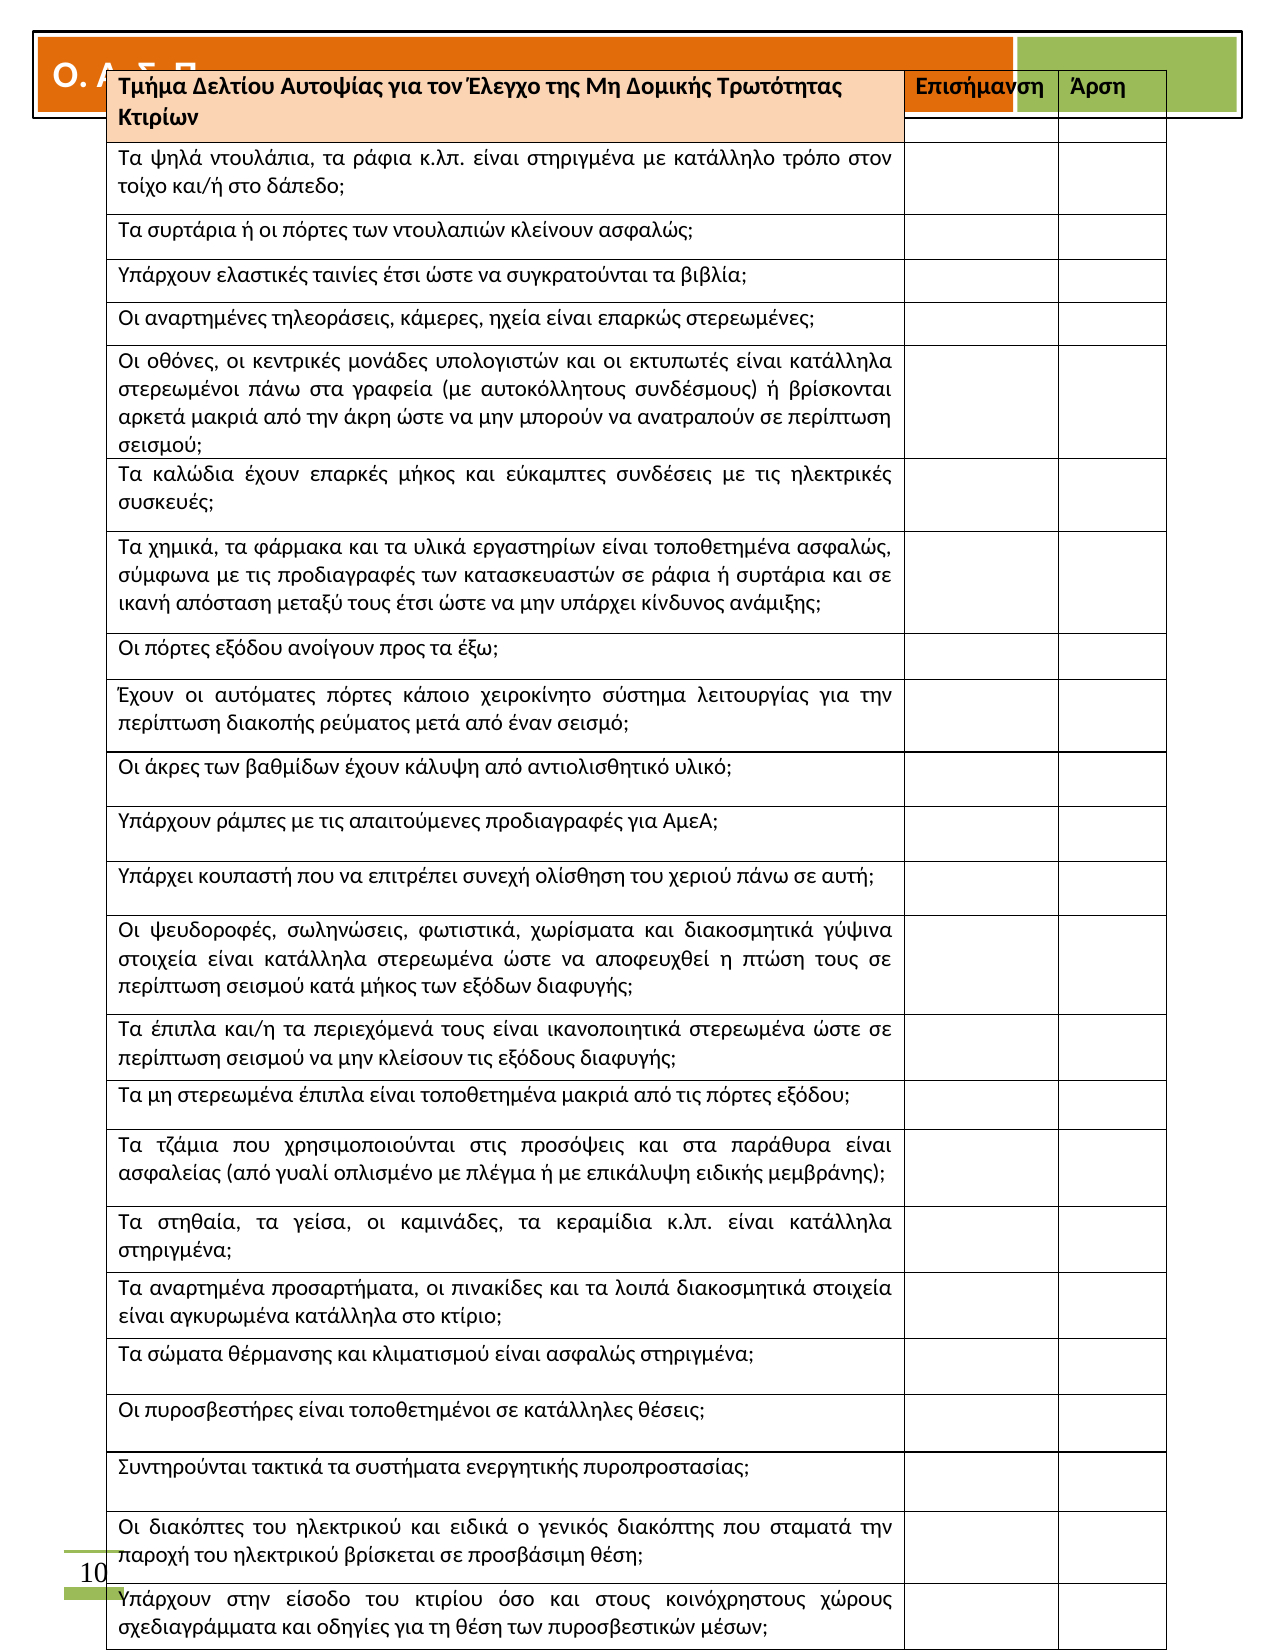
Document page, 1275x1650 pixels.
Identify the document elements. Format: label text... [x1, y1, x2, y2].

table_cell [1059, 143, 1166, 214]
table_cell [905, 753, 1058, 806]
table_cell Έχουν οι αυτόματες πόρτες κάποιο χειροκίνητο σύστημα λειτουργίας για την περίπτωση διακοπής ρεύματος μετά από έναν σεισμό; [107, 680, 904, 751]
table_cell Οι διακόπτες του ηλεκτρικού και ειδικά ο γενικός διακόπτης που σταματά την παροχή του ηλεκτρικού βρίσκεται σε προσβάσιμη θέση; [107, 1512, 904, 1583]
table_cell [905, 303, 1058, 345]
table_cell Τα έπιπλα και/η τα περιεχόμενά τους είναι ικανοποιητικά στερεωμένα ώστε σε περίπτωση σεισμού να μην κλείσουν τις εξόδους διαφυγής; [107, 1015, 904, 1079]
table_cell [1059, 634, 1166, 679]
table_cell Υπάρχουν στην είσοδο του κτιρίου όσο και στους κοινόχρηστους χώρους σχεδιαγράμματα και οδηγίες για τη θέση των πυροσβεστικών μέσων; [107, 1584, 904, 1649]
table_cell Τα μη στερεωμένα έπιπλα είναι τοποθετημένα μακριά από τις πόρτες εξόδου; [107, 1081, 904, 1129]
table_cell [905, 1584, 1058, 1649]
table_cell Οι πυροσβεστήρες είναι τοποθετημένοι σε κατάλληλες θέσεις; [107, 1395, 904, 1451]
table_cell Τα τζάμια που χρησιμοποιούνται στις προσόψεις και στα παράθυρα είναι ασφαλείας (από γυαλί οπλισμένο με πλέγμα ή με επικάλυψη ειδικής μεμβράνης); [107, 1130, 904, 1206]
table_cell Συντηρούνται τακτικά τα συστήματα ενεργητικής πυροπροστασίας; [107, 1453, 904, 1511]
table_cell Υπάρχουν ράμπες με τις απαιτούμενες προδιαγραφές για ΑμεΑ; [107, 807, 904, 861]
table_cell Οι άκρες των βαθμίδων έχουν κάλυψη από αντιολισθητικό υλικό; [107, 753, 904, 806]
table_cell [905, 1339, 1058, 1394]
table_header Τμήμα Δελτίου Αυτοψίας για τον Έλεγχο της Μη Δομικής Τρωτότητας Κτιρίων [107, 71, 904, 142]
table_header Επισήμανση [905, 71, 1058, 142]
table_cell [905, 459, 1058, 531]
table_cell [905, 1207, 1058, 1272]
table_cell [1059, 807, 1166, 861]
table_cell [905, 680, 1058, 751]
table_cell [1059, 1512, 1166, 1583]
table_cell [905, 916, 1058, 1013]
table_cell Τα καλώδια έχουν επαρκές μήκος και εύκαμπτες συνδέσεις με τις ηλεκτρικές συσκευές; [107, 459, 904, 531]
table_cell [1059, 215, 1166, 259]
table_cell [905, 260, 1058, 302]
table_cell [905, 215, 1058, 259]
table_cell [1059, 680, 1166, 751]
table_cell [905, 1273, 1058, 1338]
table_cell [1059, 532, 1166, 632]
table_cell [1059, 303, 1166, 345]
table_cell Τα σώματα θέρμανσης και κλιματισμού είναι ασφαλώς στηριγμένα; [107, 1339, 904, 1394]
table_cell [1059, 346, 1166, 458]
table_cell Τα χημικά, τα φάρμακα και τα υλικά εργαστηρίων είναι τοποθετημένα ασφαλώς, σύμφωνα με τις προδιαγραφές των κατασκευαστών σε ράφια ή συρτάρια και σε ικανή απόσταση μεταξύ τους έτσι ώστε να μην υπάρχει κίνδυνος ανάμιξης; [107, 532, 904, 632]
table_cell [1059, 916, 1166, 1013]
table_cell [1059, 753, 1166, 806]
table_cell [1059, 1453, 1166, 1511]
table_cell Τα συρτάρια ή οι πόρτες των ντουλαπιών κλείνουν ασφαλώς; [107, 215, 904, 259]
table_cell [905, 807, 1058, 861]
table_cell [1059, 1081, 1166, 1129]
table_cell [905, 1130, 1058, 1206]
table_cell [1059, 260, 1166, 302]
table_cell Τα ψηλά ντουλάπια, τα ράφια κ.λπ. είναι στηριγμένα με κατάλληλο τρόπο στον τοίχο και/ή στο δάπεδο; [107, 143, 904, 214]
table_cell [905, 634, 1058, 679]
table_cell [905, 1395, 1058, 1451]
table_cell [1059, 1339, 1166, 1394]
table_header Άρση [1059, 71, 1166, 142]
table_cell [1059, 1584, 1166, 1649]
table_cell [905, 1081, 1058, 1129]
table_cell Οι αναρτημένες τηλεοράσεις, κάμερες, ηχεία είναι επαρκώς στερεωμένες; [107, 303, 904, 345]
table_cell [905, 1015, 1058, 1079]
table_cell [1059, 1273, 1166, 1338]
table_cell [905, 1512, 1058, 1583]
table_cell Οι οθόνες, οι κεντρικές μονάδες υπολογιστών και οι εκτυπωτές είναι κατάλληλα στερεωμένοι πάνω στα γραφεία (με αυτοκόλλητους συνδέσμους) ή βρίσκονται αρκετά μακριά από την άκρη ώστε να μην μπορούν να ανατραπούν σε περίπτωση σεισμού; [107, 346, 904, 458]
table_cell [905, 1453, 1058, 1511]
table_cell Τα αναρτημένα προσαρτήματα, οι πινακίδες και τα λοιπά διακοσμητικά στοιχεία είναι αγκυρωμένα κατάλληλα στο κτίριο; [107, 1273, 904, 1338]
table_cell [1059, 862, 1166, 914]
table_cell [1059, 459, 1166, 531]
table_cell Υπάρχει κουπαστή που να επιτρέπει συνεχή ολίσθηση του χεριού πάνω σε αυτή; [107, 862, 904, 914]
table_cell Οι πόρτες εξόδου ανοίγουν προς τα έξω; [107, 634, 904, 679]
table_cell [905, 346, 1058, 458]
table_cell [905, 532, 1058, 632]
table_cell Οι ψευδοροφές, σωληνώσεις, φωτιστικά, χωρίσματα και διακοσμητικά γύψινα στοιχεία είναι κατάλληλα στερεωμένα ώστε να αποφευχθεί η πτώση τους σε περίπτωση σεισμού κατά μήκος των εξόδων διαφυγής; [107, 916, 904, 1013]
table_cell [1059, 1130, 1166, 1206]
table_cell [1059, 1207, 1166, 1272]
table_cell [905, 143, 1058, 214]
table_cell [1059, 1395, 1166, 1451]
table_cell [905, 862, 1058, 914]
table_cell [1059, 1015, 1166, 1079]
table_cell Τα στηθαία, τα γείσα, οι καμινάδες, τα κεραμίδια κ.λπ. είναι κατάλληλα στηριγμένα; [107, 1207, 904, 1272]
table_cell Υπάρχουν ελαστικές ταινίες έτσι ώστε να συγκρατούνται τα βιβλία; [107, 260, 904, 302]
